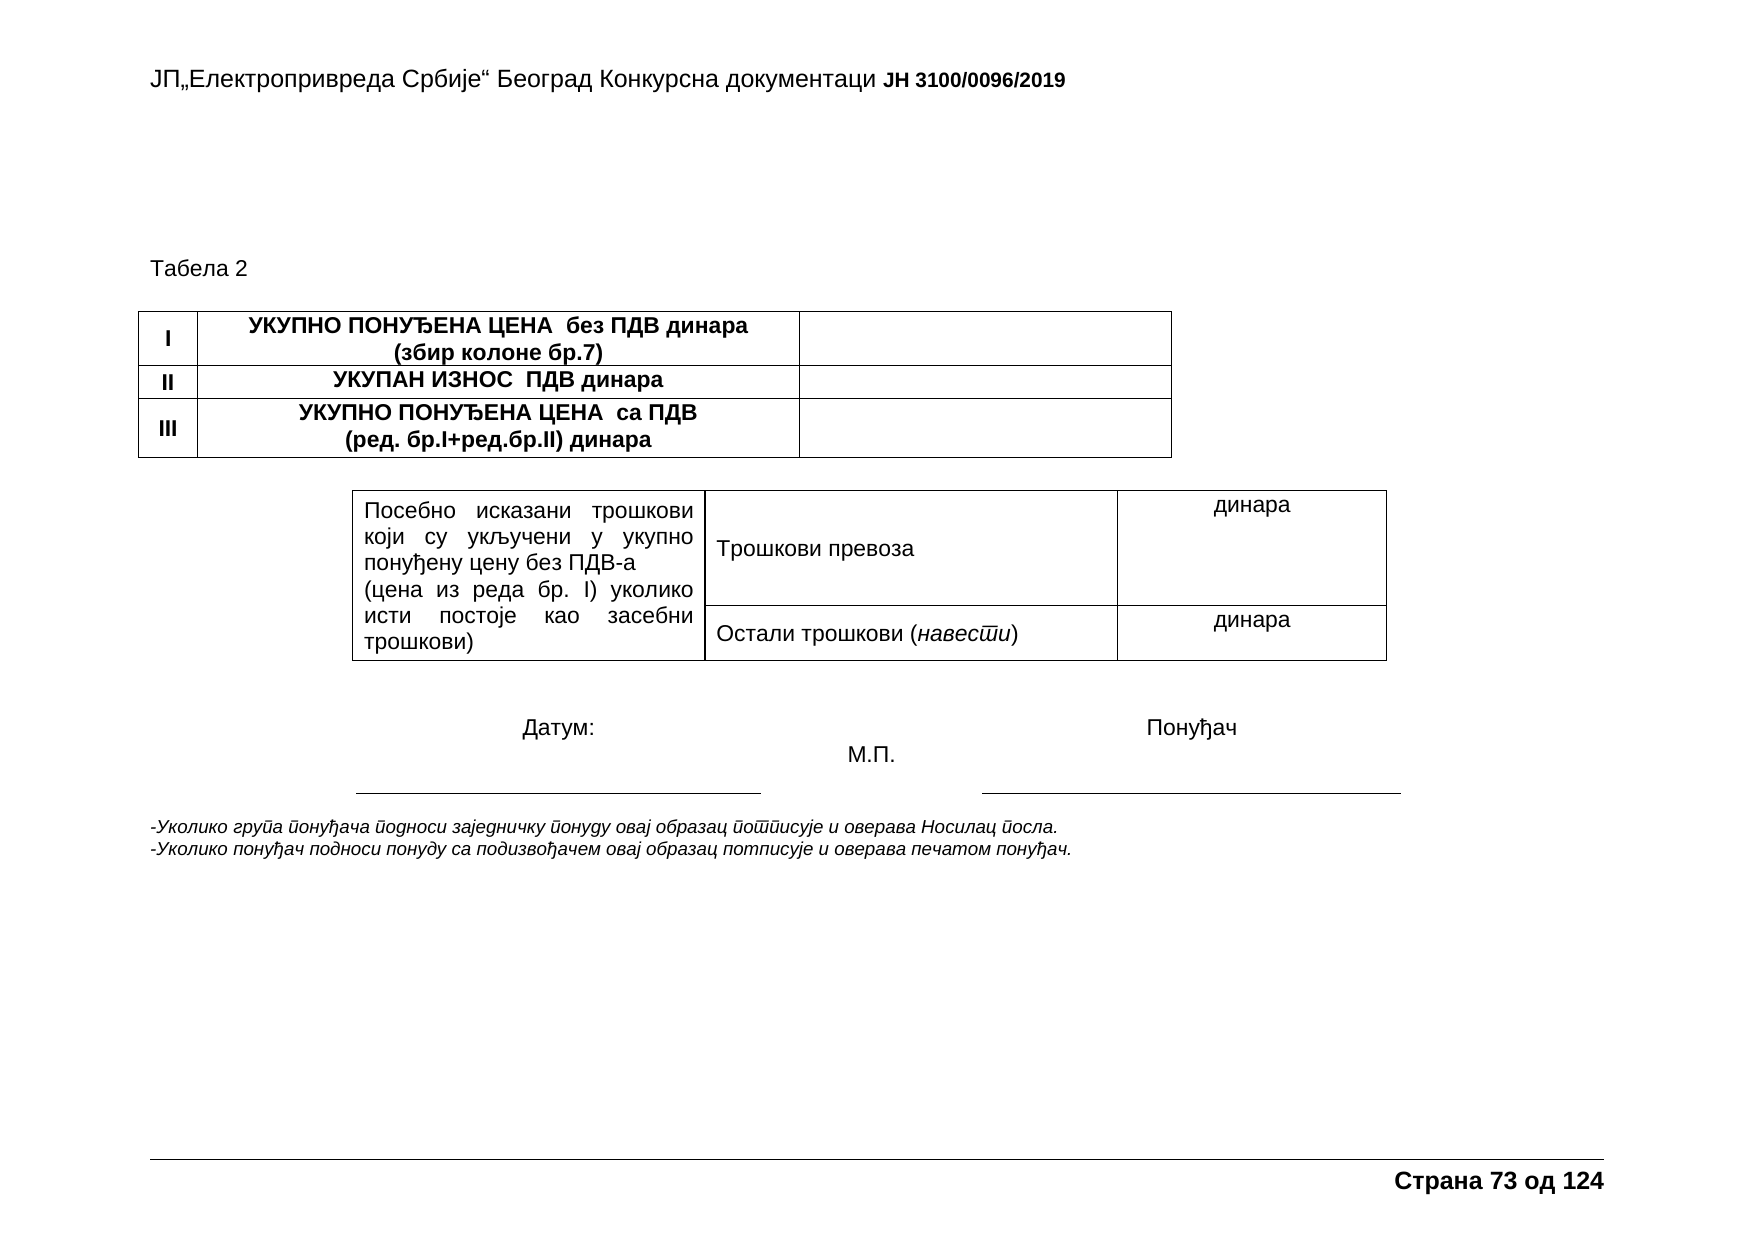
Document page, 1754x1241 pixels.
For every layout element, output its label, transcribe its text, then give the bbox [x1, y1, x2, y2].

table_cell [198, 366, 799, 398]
text -Уколико група понуђача подноси заједничку понуду овај образац потписује и оверава Носилац посла. [150, 816, 1604, 837]
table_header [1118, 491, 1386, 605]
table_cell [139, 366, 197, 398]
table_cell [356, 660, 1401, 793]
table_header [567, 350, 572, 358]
text -Уколико понуђач подноси понуду са подизвођачем овај образац потписује и оверава печатом понуђач. [150, 837, 1604, 859]
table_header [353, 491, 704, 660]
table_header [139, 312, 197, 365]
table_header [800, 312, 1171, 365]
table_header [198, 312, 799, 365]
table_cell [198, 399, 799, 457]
text Табела 2 [150, 255, 1604, 282]
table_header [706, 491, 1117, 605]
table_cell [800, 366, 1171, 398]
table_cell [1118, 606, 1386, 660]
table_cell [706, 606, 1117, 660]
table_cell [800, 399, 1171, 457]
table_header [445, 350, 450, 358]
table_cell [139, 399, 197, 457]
